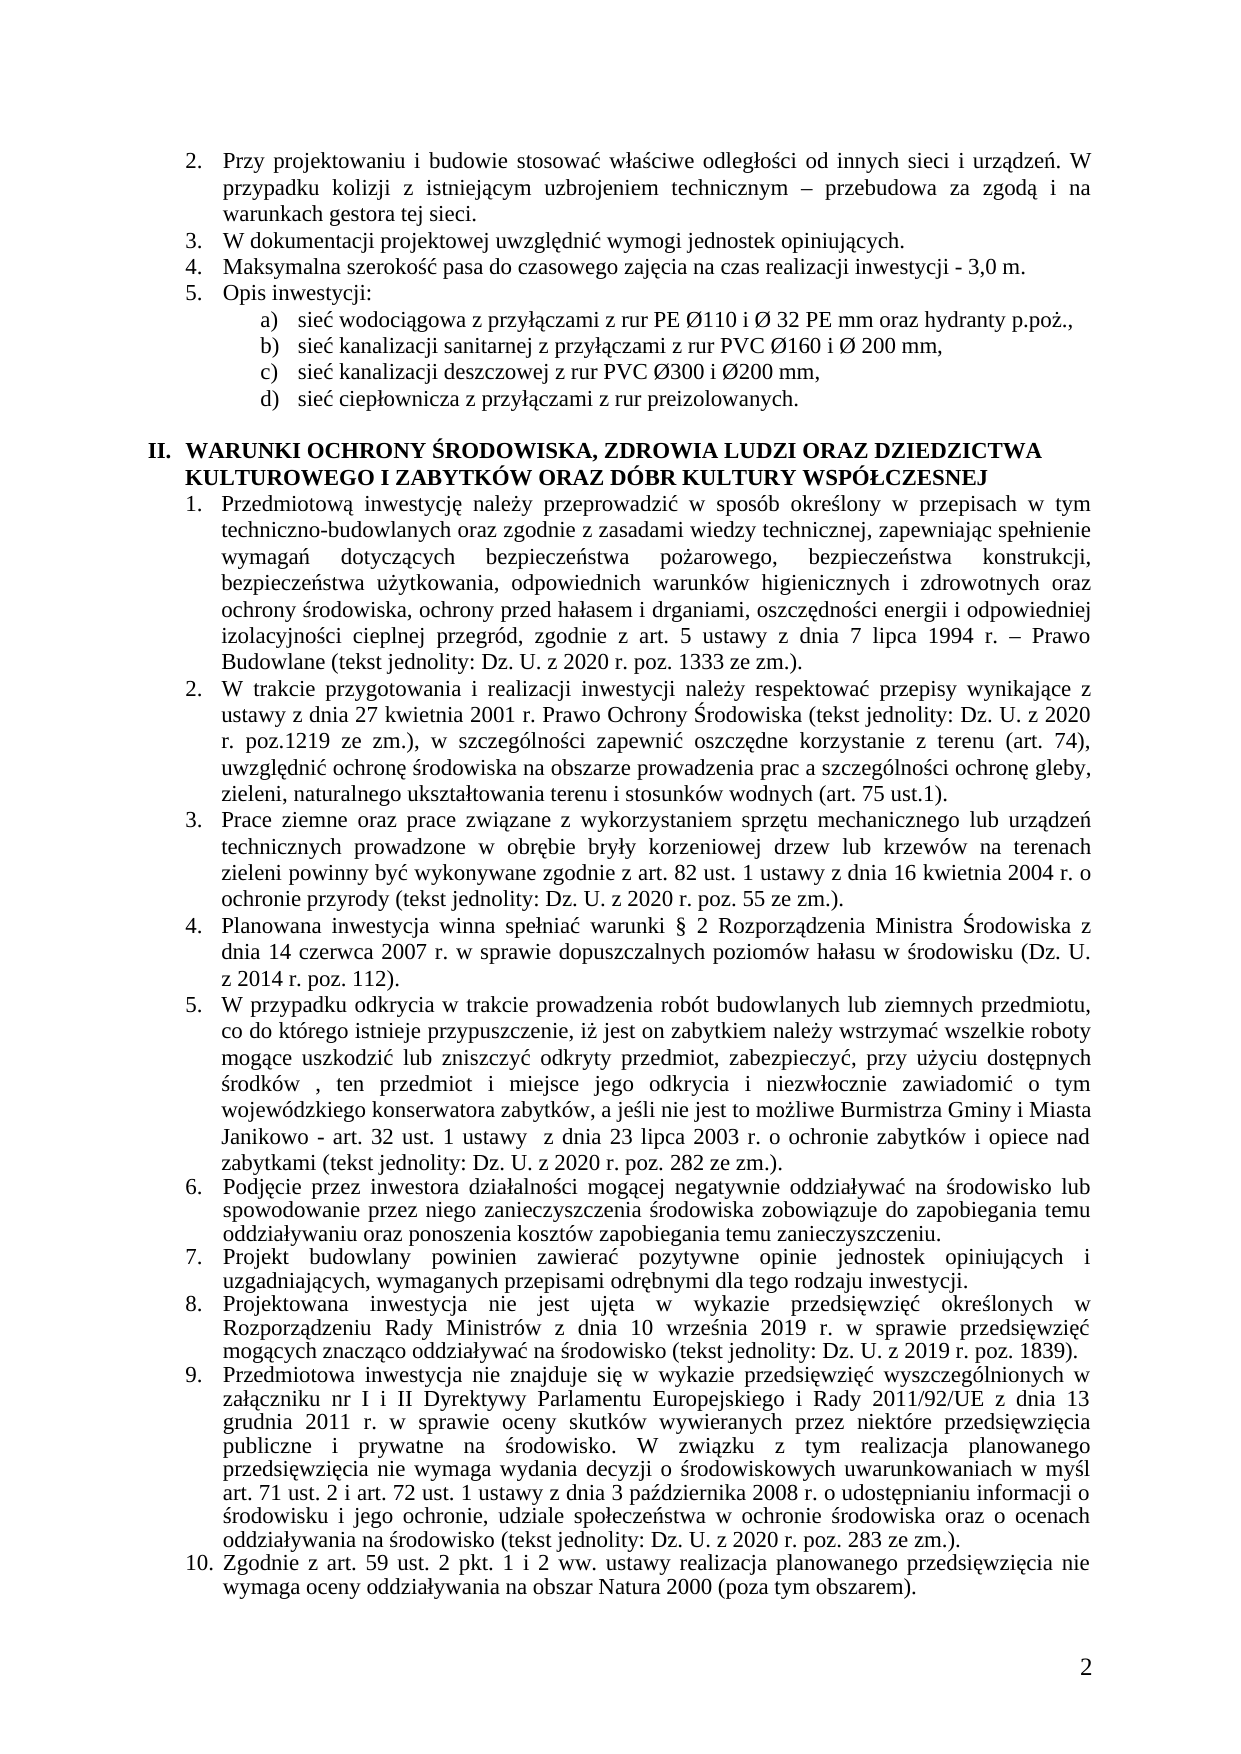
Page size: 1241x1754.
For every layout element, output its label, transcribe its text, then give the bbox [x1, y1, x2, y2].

text 8. Projektowana inwestycja nie jest ujęta w wykazie przedsięwzięć określonych w Rozporządzeniu Rady Ministrów z dnia 10 września 2019 r. w sprawie przedsięwzięć mogących znacząco oddziaływać na środowisko (tekst jednolity: Dz. U. z 2019 r. poz. 1839). [185, 1293, 1092, 1364]
list sieć ciepłownicza z przyłączami z rur preizolowanych. [260, 385, 1093, 411]
list Maksymalna szerokość pasa do czasowego zajęcia na czas realizacji inwestycji - 3,0 m. [185, 253, 1093, 279]
text 2. W trakcie przygotowania i realizacji inwestycji należy respektować przepisy wynikające z ustawy z dnia 27 kwietnia 2001 r. Prawo Ochrony Środowiska (tekst jednolity: Dz. U. z 2020 r. poz.1219 ze zm.), w szczególności zapewnić oszczędne korzystanie z terenu (art. 74), uwzględnić ochronę środowiska na obszarze prowadzenia prac a szczególności ochronę gleby, zieleni, naturalnego ukształtowania terenu i stosunków wodnych (art. 75 ust.1). [185, 675, 1093, 806]
text 5. W przypadku odkrycia w trakcie prowadzenia robót budowlanych lub ziemnych przedmiotu, co do którego istnieje przypuszczenie, iż jest on zabytkiem należy wstrzymać wszelkie roboty mogące uszkodzić lub zniszczyć odkryty przedmiot, zabezpieczyć, przy użyciu dostępnych środków , ten przedmiot i miejsce jego odkrycia i niezwłocznie zawiadomić o tym wojewódzkiego konserwatora zabytków, a jeśli nie jest to możliwe Burmistrza Gminy i Miasta Janikowo - art. 32 ust. 1 ustawy z dnia 23 lipca 2003 r. o ochronie zabytków i opiece nad zabytkami (tekst jednolity: Dz. U. z 2020 r. poz. 282 ze zm.). [185, 991, 1093, 1175]
text 7. Projekt budowlany powinien zawierać pozytywne opinie jednostek opiniujących i uzgadniających, wymaganych przepisami odrębnymi dla tego rodzaju inwestycji. [185, 1246, 1092, 1293]
list sieć kanalizacji deszczowej z rur PVC Ø300 i Ø200 mm, [260, 358, 1093, 385]
text 6. Podjęcie przez inwestora działalności mogącej negatywnie oddziaływać na środowisko lub spowodowanie przez niego zanieczyszczenia środowiska zobowiązuje do zapobiegania temu oddziaływaniu oraz ponoszenia kosztów zapobiegania temu zanieczyszczeniu. [185, 1175, 1092, 1246]
text 9. Przedmiotowa inwestycja nie znajduje się w wykazie przedsięwzięć wyszczególnionych w załączniku nr I i II Dyrektywy Parlamentu Europejskiego i Rady 2011/92/UE z dnia 13 grudnia 2011 r. w sprawie oceny skutków wywieranych przez niektóre przedsięwzięcia publiczne i prywatne na środowisko. W związku z tym realizacja planowanego przedsięwzięcia nie wymaga wydania decyzji o środowiskowych uwarunkowaniach w myśl art. 71 ust. 2 i art. 72 ust. 1 ustawy z dnia 3 października 2008 r. o udostępnianiu informacji o środowisku i jego ochronie, udziale społeczeństwa w ochronie środowiska oraz o ocenach oddziaływania na środowisko (tekst jednolity: Dz. U. z 2020 r. poz. 283 ze zm.). [185, 1364, 1092, 1552]
list sieć kanalizacji sanitarnej z przyłączami z rur PVC Ø160 i Ø 200 mm, [260, 332, 1093, 358]
list sieć wodociągowa z przyłączami z rur PE Ø110 i Ø 32 PE mm oraz hydranty p.poż., [260, 306, 1093, 332]
text II. WARUNKI OCHRONY ŚRODOWISKA, ZDROWIA LUDZI ORAZ DZIEDZICTWA KULTUROWEGO I ZABYTKÓW ORAZ DÓBR KULTURY WSPÓŁCZESNEJ [148, 437, 1093, 490]
text 1. Przedmiotową inwestycję należy przeprowadzić w sposób określony w przepisach w tym techniczno-budowlanych oraz zgodnie z zasadami wiedzy technicznej, zapewniając spełnienie wymagań dotyczących bezpieczeństwa pożarowego, bezpieczeństwa konstrukcji, bezpieczeństwa użytkowania, odpowiednich warunków higienicznych i zdrowotnych oraz ochrony środowiska, ochrony przed hałasem i drganiami, oszczędności energii i odpowiedniej izolacyjności cieplnej przegród, zgodnie z art. 5 ustawy z dnia 7 lipca 1994 r. – Prawo Budowlane (tekst jednolity: Dz. U. z 2020 r. poz. 1333 ze zm.). [185, 490, 1093, 675]
list Opis inwestycji: [185, 279, 1093, 306]
text 10. Zgodnie z art. 59 ust. 2 pkt. 1 i 2 ww. ustawy realizacja planowanego przedsięwzięcia nie wymaga oceny oddziaływania na obszar Natura 2000 (poza tym obszarem). [185, 1552, 1092, 1599]
text 3. Prace ziemne oraz prace związane z wykorzystaniem sprzętu mechanicznego lub urządzeń technicznych prowadzone w obrębie bryły korzeniowej drzew lub krzewów na terenach zieleni powinny być wykonywane zgodnie z art. 82 ust. 1 ustawy z dnia 16 kwietnia 2004 r. o ochronie przyrody (tekst jednolity: Dz. U. z 2020 r. poz. 55 ze zm.). [185, 806, 1093, 912]
list Przy projektowaniu i budowie stosować właściwe odległości od innych sieci i urządzeń. W przypadku kolizji z istniejącym uzbrojeniem technicznym – przebudowa za zgodą i na warunkach gestora tej sieci. [185, 148, 1093, 227]
list W dokumentacji projektowej uwzględnić wymogi jednostek opiniujących. [185, 227, 1093, 253]
text 4. Planowana inwestycja winna spełniać warunki § 2 Rozporządzenia Ministra Środowiska z dnia 14 czerwca 2007 r. w sprawie dopuszczalnych poziomów hałasu w środowisku (Dz. U. z 2014 r. poz. 112). [185, 912, 1093, 991]
